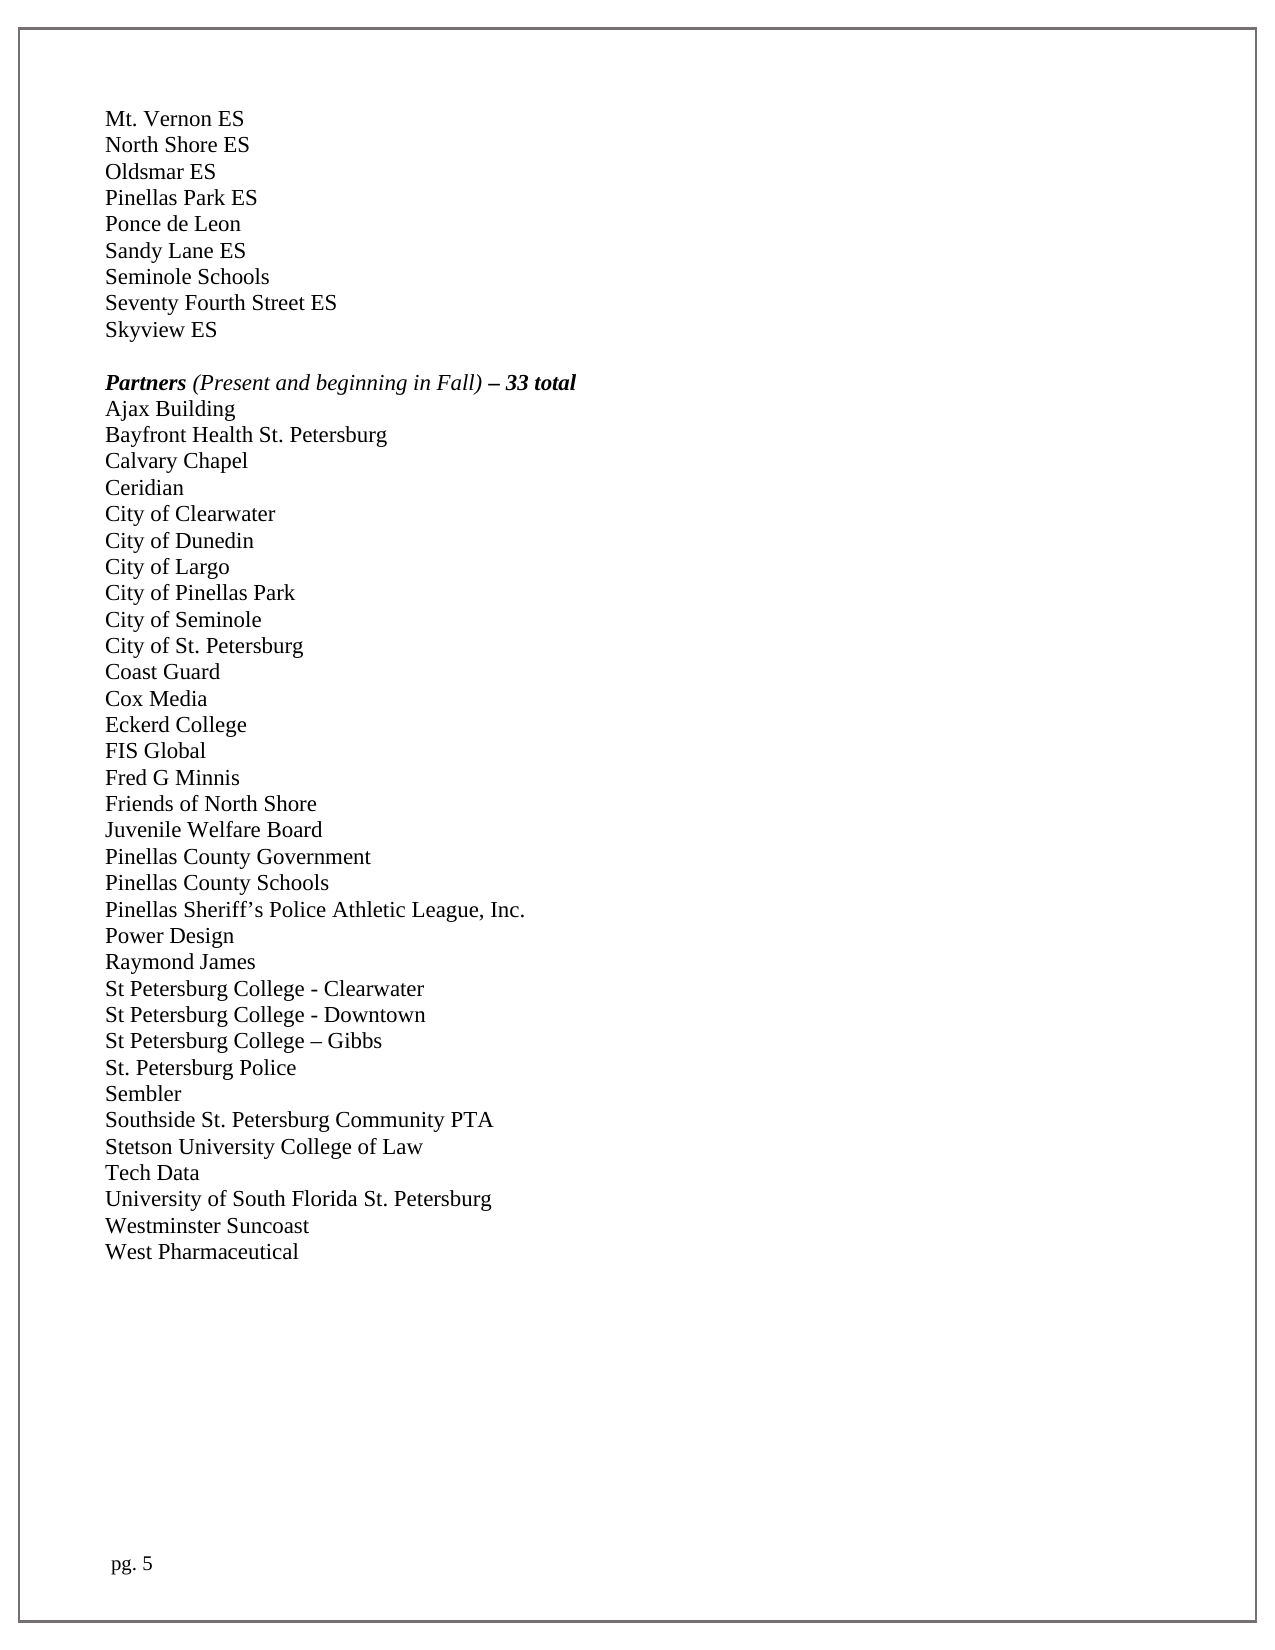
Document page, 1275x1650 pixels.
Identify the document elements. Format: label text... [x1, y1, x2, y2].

text Seminole Schools [105, 263, 1170, 289]
text Pinellas County Government [105, 843, 1170, 869]
text St Petersburg College - Downtown [105, 1001, 1170, 1027]
text Juvenile Welfare Board [105, 817, 1170, 843]
text Power Design [105, 922, 1170, 948]
text Cox Media [105, 685, 1170, 711]
text St Petersburg College - Clearwater [105, 975, 1170, 1001]
text City of Pinellas Park [105, 579, 1170, 606]
text Partners (Present and beginning in Fall) – 33 total [105, 368, 1170, 395]
text Pinellas Park ES [105, 184, 1170, 210]
text Stetson University College of Law [105, 1133, 1170, 1159]
text Fred G Minnis [105, 764, 1170, 790]
text Mt. Vernon ES [105, 105, 1170, 131]
text Southside St. Petersburg Community PTA [105, 1106, 1170, 1133]
text Friends of North Shore [105, 790, 1170, 817]
text Tech Data [105, 1159, 1170, 1186]
text Seventy Fourth Street ES [105, 289, 1170, 316]
text Calvary Chapel [105, 448, 1170, 474]
text Eckerd College [105, 711, 1170, 737]
text City of Seminole [105, 606, 1170, 632]
text Pinellas Sheriff’s Police Athletic League, Inc. [105, 896, 1170, 922]
text Ajax Building [105, 395, 1170, 421]
text City of St. Petersburg [105, 632, 1170, 658]
text City of Dunedin [105, 527, 1170, 553]
text City of Clearwater [105, 500, 1170, 527]
text Sembler [105, 1080, 1170, 1106]
text University of South Florida St. Petersburg [105, 1186, 1170, 1212]
text FIS Global [105, 737, 1170, 764]
text Raymond James [105, 948, 1170, 975]
text City of Largo [105, 553, 1170, 579]
text Westminster Suncoast [105, 1212, 1170, 1238]
text St. Petersburg Police [105, 1054, 1170, 1080]
text St Petersburg College – Gibbs [105, 1027, 1170, 1054]
text Ponce de Leon [105, 210, 1170, 237]
text Sandy Lane ES [105, 237, 1170, 263]
text West Pharmaceutical [105, 1238, 1170, 1264]
text Ceridian [105, 474, 1170, 500]
text Bayfront Health St. Petersburg [105, 421, 1170, 448]
text North Shore ES [105, 131, 1170, 158]
text Skyview ES [105, 316, 1170, 342]
text Pinellas County Schools [105, 869, 1170, 896]
text Oldsmar ES [105, 158, 1170, 184]
text Coast Guard [105, 658, 1170, 685]
